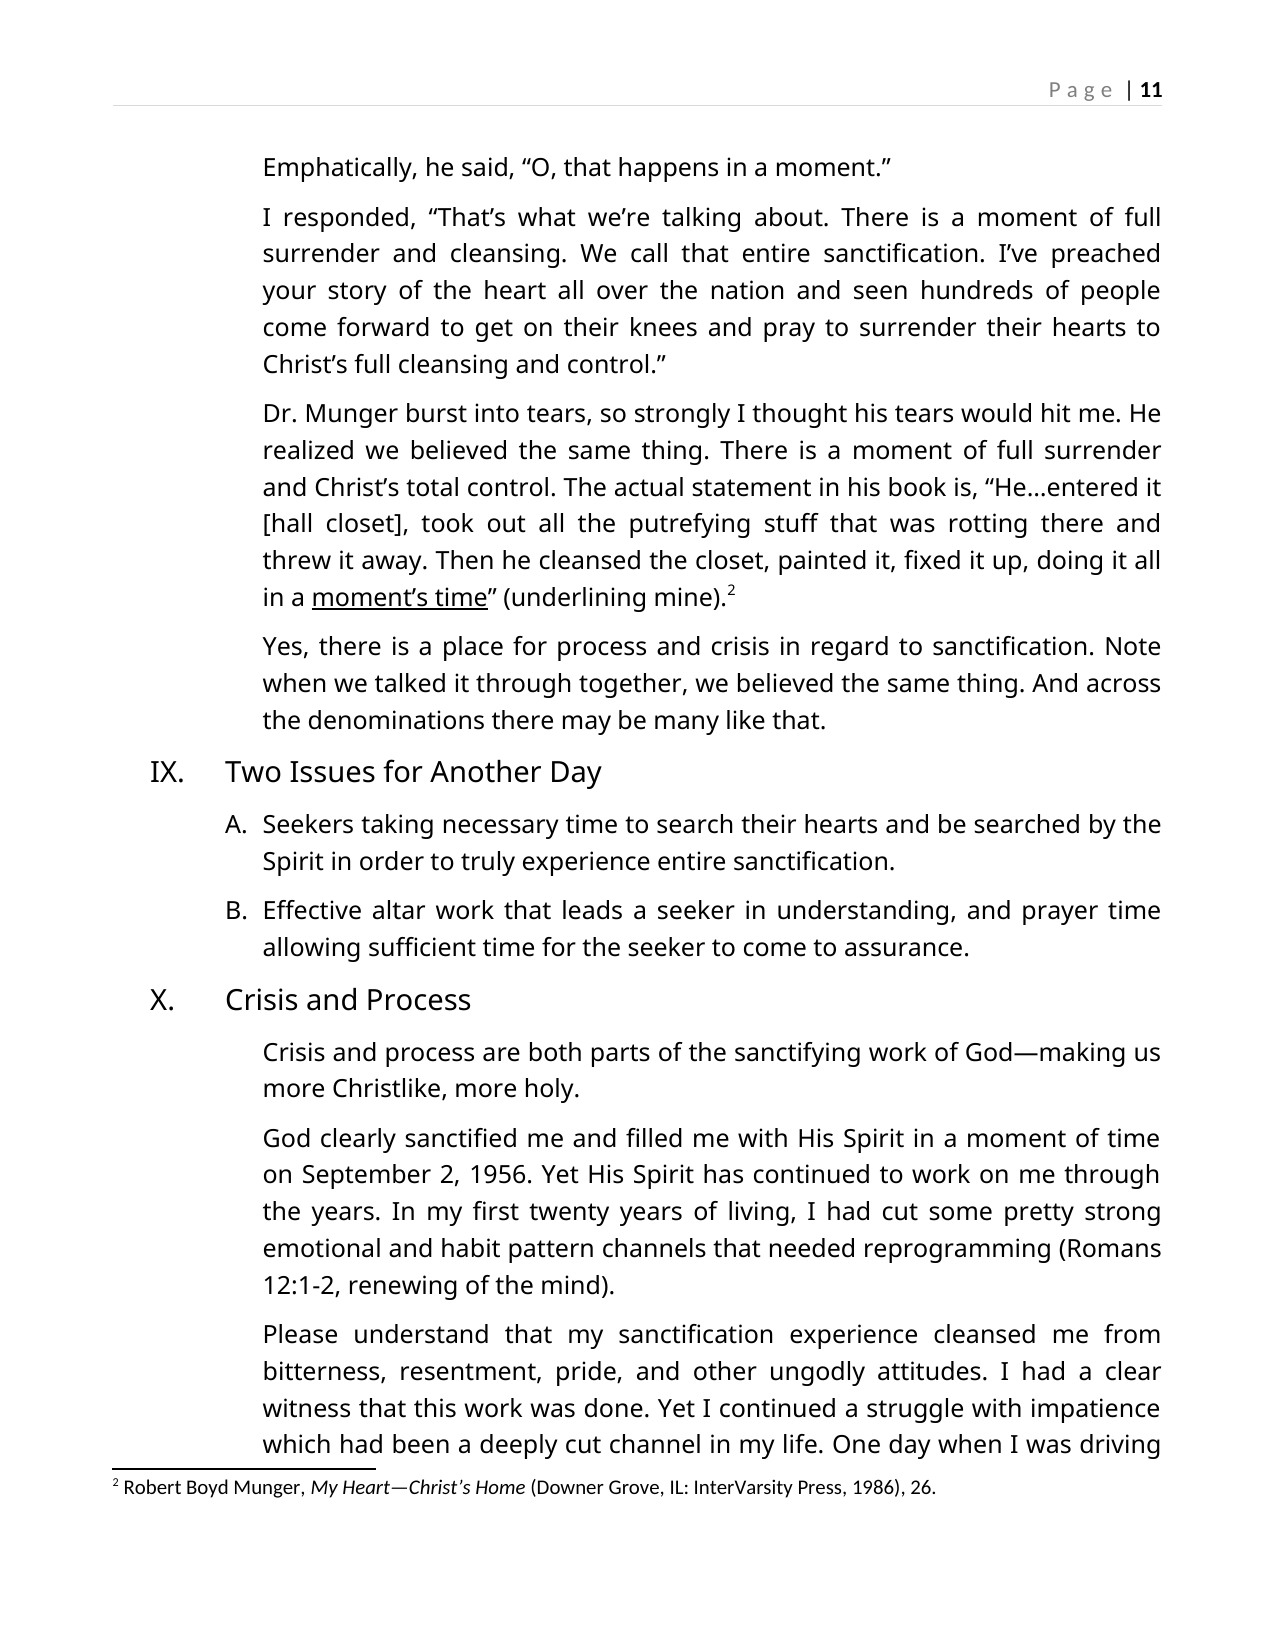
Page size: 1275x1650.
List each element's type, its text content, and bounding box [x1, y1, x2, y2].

list Crisis and process are both parts of the sanctifying work of God—making us more Christlike, more holy. [262, 1034, 1162, 1105]
list God clearly sanctified me and filled me with His Spirit in a moment of time on September 2, 1956. Yet His Spirit has continued to work on me through the years. In my first twenty years of living, I had cut some pretty strong emotional and habit pattern channels that needed reprogramming (Romans 12:1-2, renewing of the mind). [262, 1120, 1162, 1301]
list Two Issues for Another Day [150, 752, 1162, 791]
list Yes, there is a place for process and crisis in regard to sanctification. Note when we talked it through together, we believed the same thing. And across the denominations there may be many like that. [262, 629, 1162, 736]
list Seekers taking necessary time to search their hearts and be searched by the Spirit in order to truly experience entire sanctification. [225, 807, 1162, 878]
list Dr. Munger burst into tears, so strongly I thought his tears would hit me. He realized we believed the same thing. There is a moment of full surrender and Christ’s total control. The actual statement in his book is, “He…entered it [hall closet], took out all the putrefying stuff that was rotting there and threw it away. Then he cleansed the closet, painted it, fixed it up, doing it all in a moment’s time” (underlining mine). [262, 396, 1162, 613]
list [262, 1317, 1162, 1461]
list I responded, “That’s what we’re talking about. There is a moment of full surrender and cleansing. We call that entire sanctification. I’ve preached your story of the heart all over the nation and seen hundreds of people come forward to get on their knees and pray to surrender their hearts to Christ’s full cleansing and control.” [262, 199, 1162, 380]
list Emphatically, he said, “O, that happens in a moment.” [262, 150, 1162, 184]
list Effective altar work that leads a seeker in understanding, and prayer time allowing sufficient time for the seeker to come to assurance. [225, 893, 1162, 964]
list Crisis and Process [150, 979, 1162, 1019]
